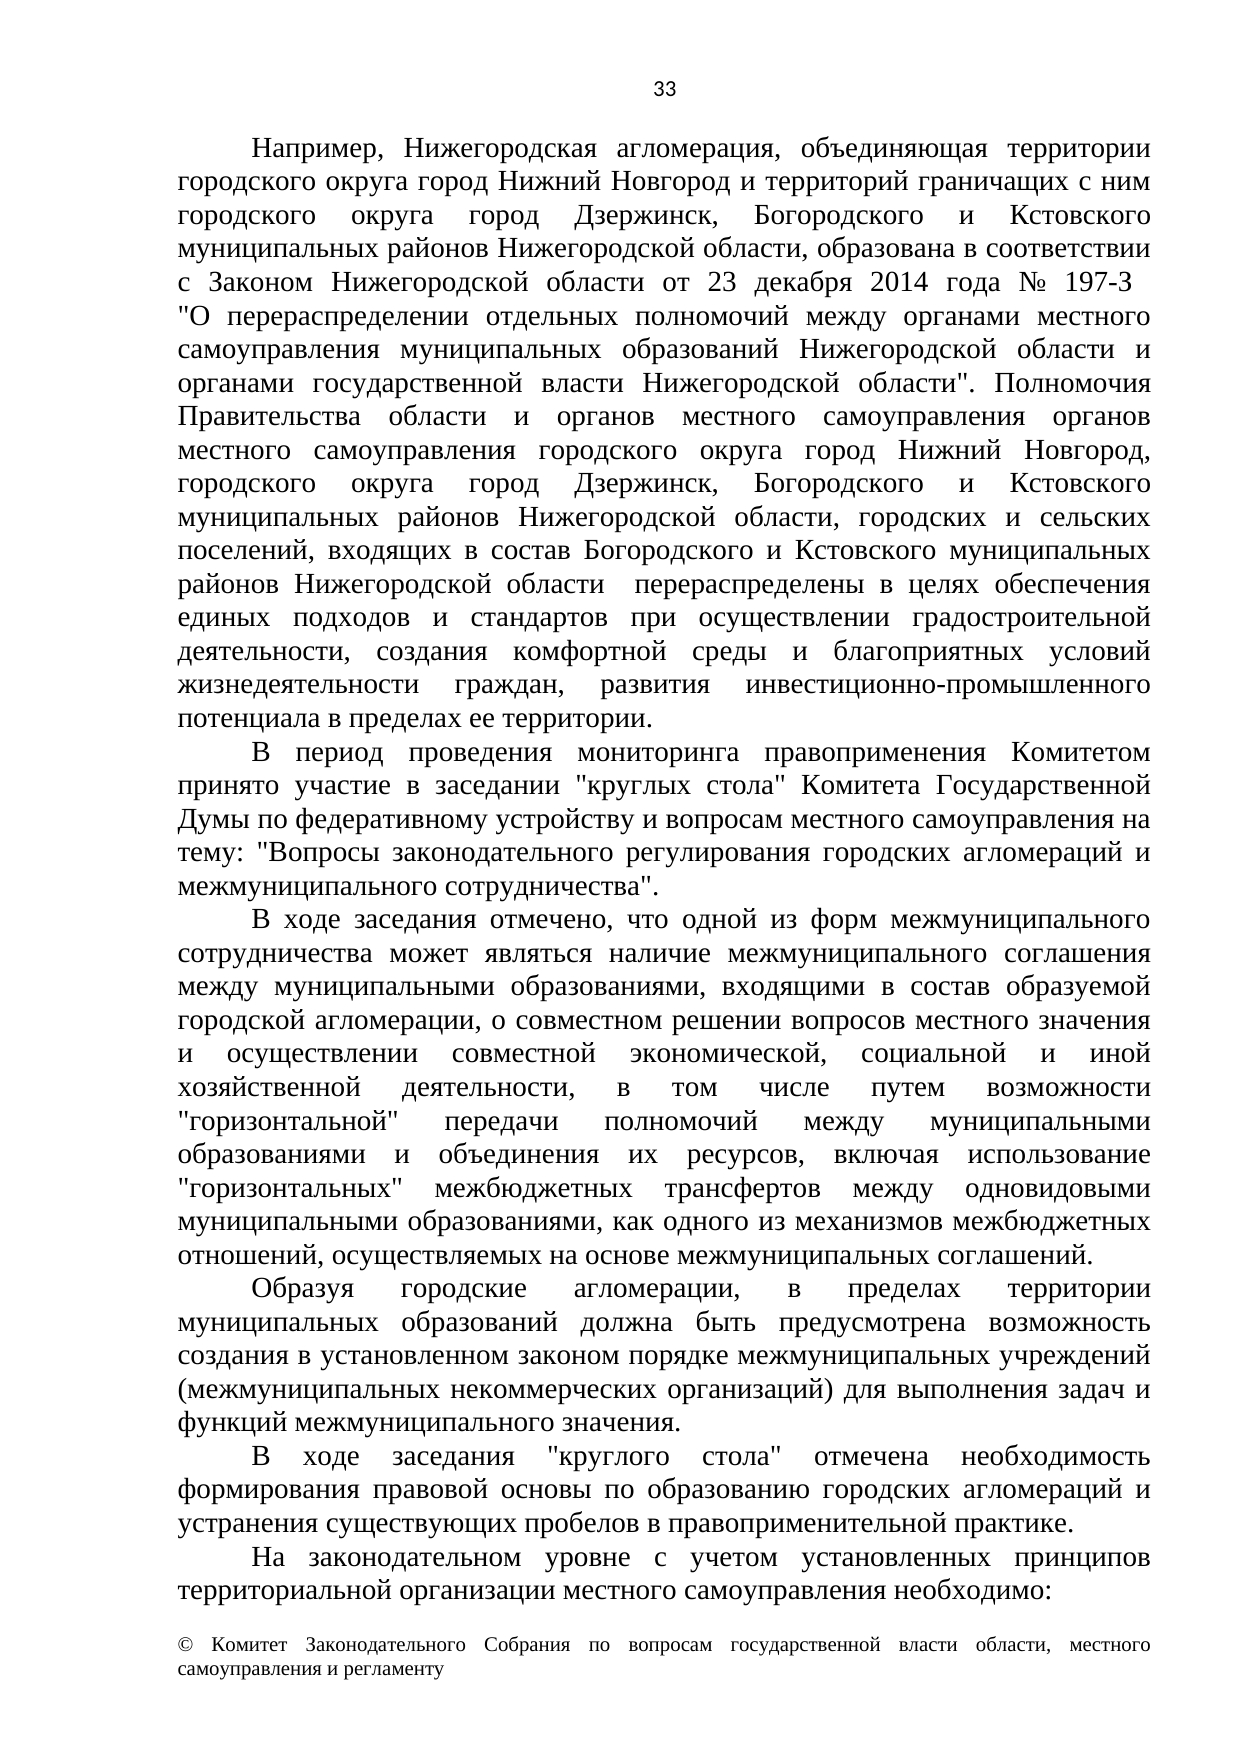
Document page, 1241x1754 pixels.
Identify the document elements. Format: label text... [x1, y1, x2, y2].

text В ходе заседания отмечено, что одной из форм межмуниципального сотрудничества может являться наличие межмуниципального соглашения между муниципальными образованиями, входящими в состав образуемой городской агломерации, о совместном решении вопросов местного значения и осуществлении совместной экономической, социальной и иной хозяйственной деятельности, в том числе путем возможности "горизонтальной" передачи полномочий между муниципальными образованиями и объединения их ресурсов, включая использование "горизонтальных" межбюджетных трансфертов между одновидовыми муниципальными образованиями, как одного из механизмов межбюджетных отношений, осуществляемых на основе межмуниципальных соглашений. [177, 901, 1152, 1270]
text На законодательном уровне с учетом установленных принципов территориальной организации местного самоуправления необходимо: [177, 1539, 1152, 1606]
text В период проведения мониторинга правоприменения Комитетом принято участие в заседании "круглых стола" Комитета Государственной Думы по федеративному устройству и вопросам местного самоуправления на тему: "Вопросы законодательного регулирования городских агломераций и межмуниципального сотрудничества". [177, 734, 1152, 901]
text Образуя городские агломерации, в пределах территории муниципальных образований должна быть предусмотрена возможность создания в установленном законом порядке межмуниципальных учреждений (межмуниципальных некоммерческих организаций) для выполнения задач и функций межмуниципального значения. [177, 1270, 1152, 1438]
text В ходе заседания "круглого стола" отмечена необходимость формирования правовой основы по образованию городских агломераций и устранения существующих пробелов в правоприменительной практике. [177, 1438, 1152, 1539]
text Например, Нижегородская агломерация, объединяющая территории городского округа город Нижний Новгород и территорий граничащих с ним городского округа город Дзержинск, Богородского и Кстовского муниципальных районов Нижегородской области, образована в соответствии с Законом Нижегородской области от 23 декабря 2014 года № 197-З "О перераспределении отдельных полномочий между органами местного самоуправления муниципальных образований Нижегородской области и органами государственной власти Нижегородской области". Полномочия Правительства области и органов местного самоуправления органов местного самоуправления городского округа город Нижний Новгород, городского округа город Дзержинск, Богородского и Кстовского муниципальных районов Нижегородской области, городских и сельских поселений, входящих в состав Богородского и Кстовского муниципальных районов Нижегородской области перераспределены в целях обеспечения единых подходов и стандартов при осуществлении градостроительной деятельности, создания комфортной среды и благоприятных условий жизнедеятельности граждан, развития инвестиционно-промышленного потенциала в пределах ее территории. [177, 130, 1152, 734]
